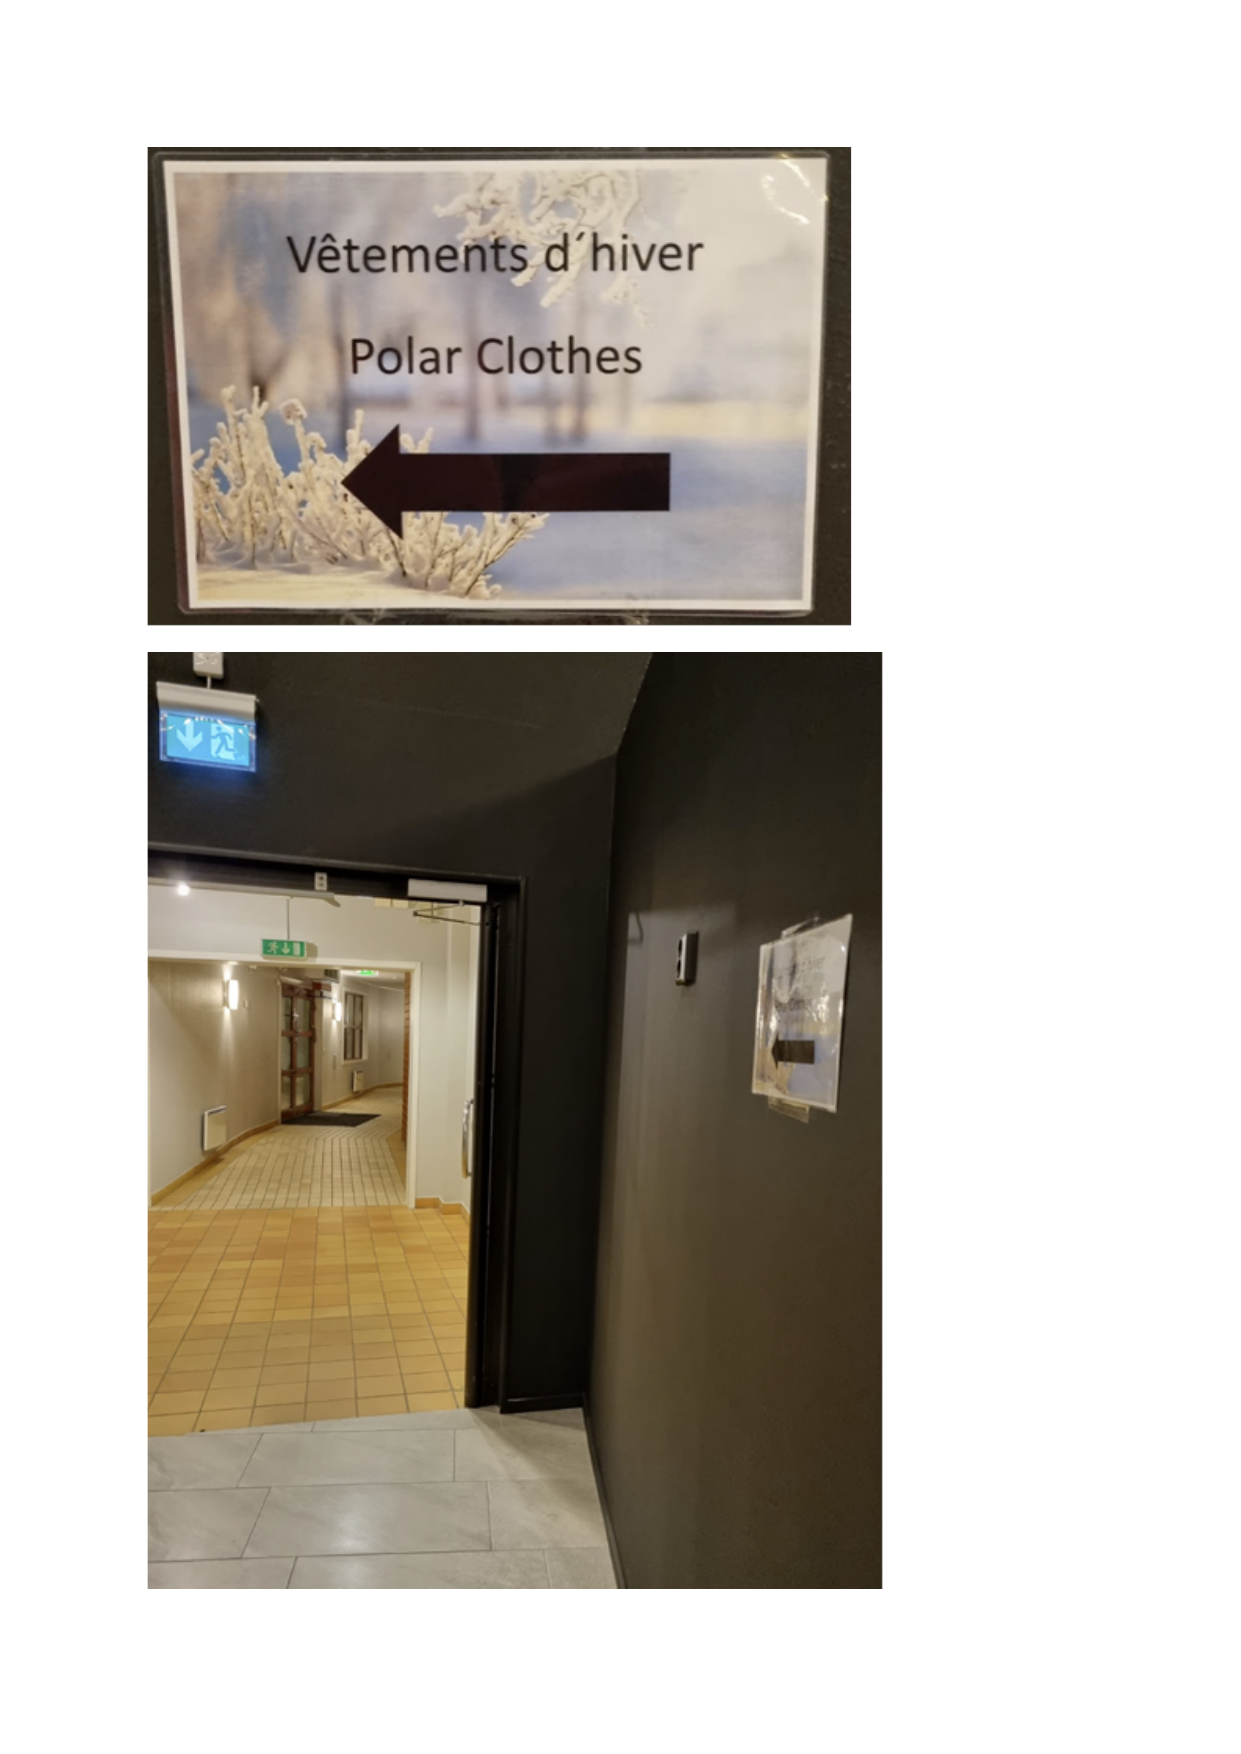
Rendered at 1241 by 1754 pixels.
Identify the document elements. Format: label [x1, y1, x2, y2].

picture [147, 652, 884, 1589]
picture [147, 147, 852, 627]
